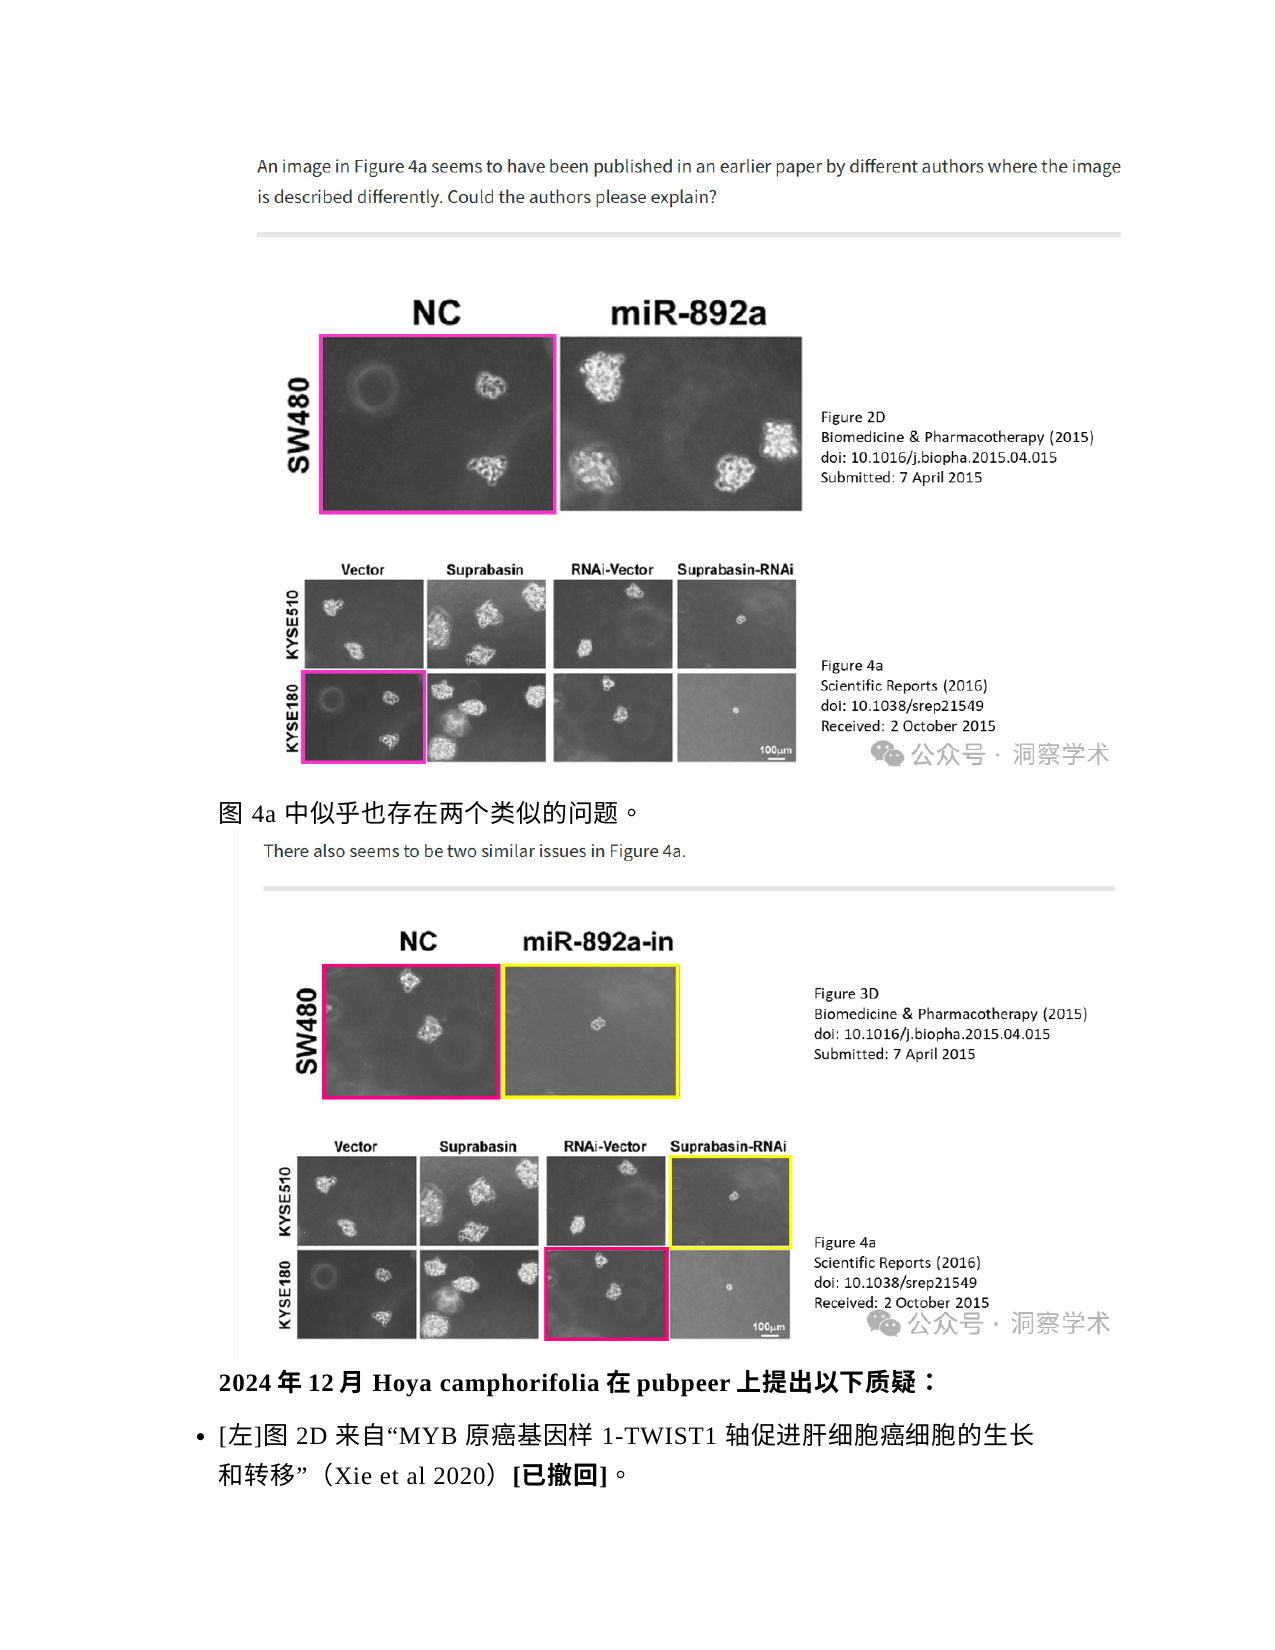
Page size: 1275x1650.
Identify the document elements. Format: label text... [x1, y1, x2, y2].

picture [237, 150, 1138, 790]
text 2024年12月 Hoya camphorifolia在pubpeer上提出以下质疑： [219, 1359, 1056, 1399]
text 图 4a 中似乎也存在两个类似的问题。 [219, 790, 1056, 830]
picture [237, 830, 1138, 1359]
list [左]图 2D 来自“MYB 原癌基因样 1-TWIST1 轴促进肝细胞癌细胞的生长和转移”（Xie et al 2020）[已撤回]。 [197, 1411, 1056, 1491]
